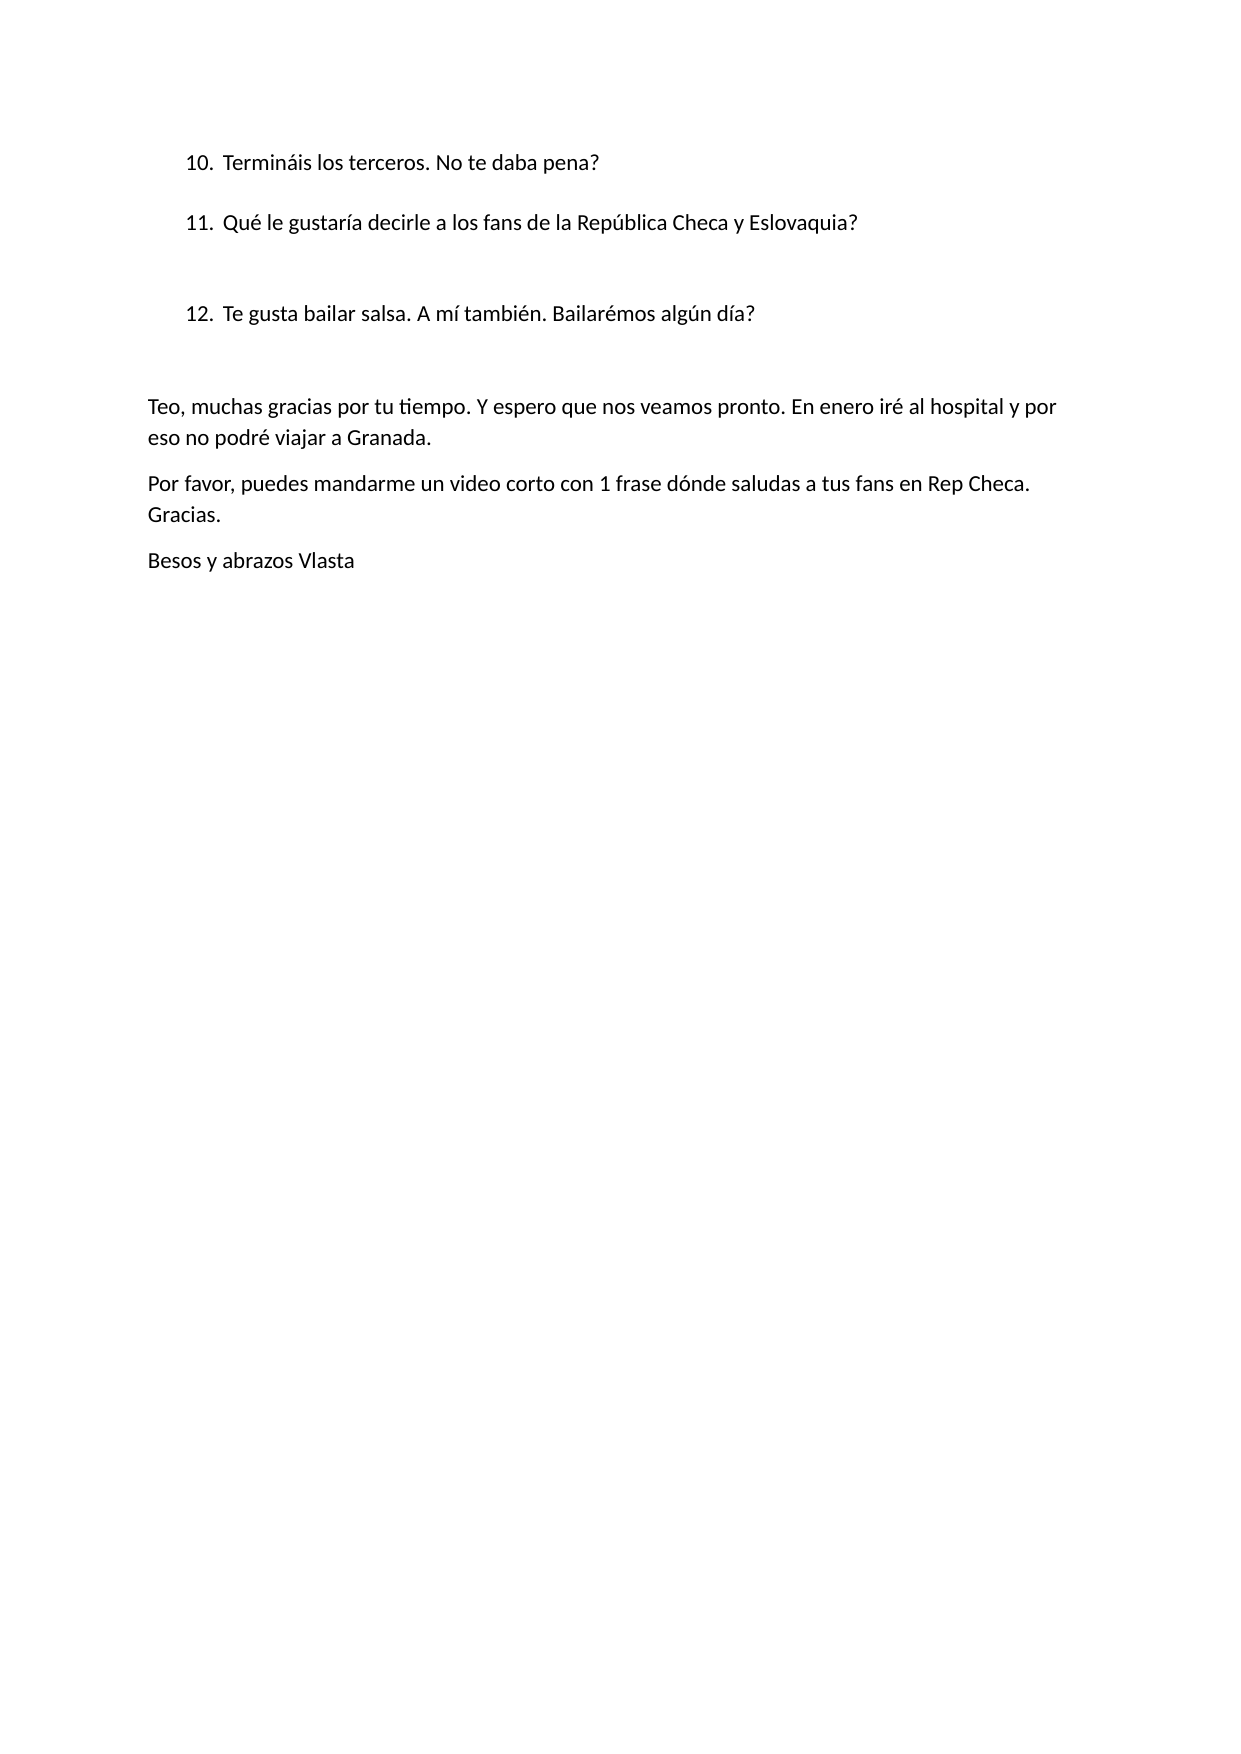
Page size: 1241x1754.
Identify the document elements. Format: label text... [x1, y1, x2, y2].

list Te gusta bailar salsa. A mí también. Bailarémos algún día? [185, 299, 1093, 327]
list Termináis los terceros. No te daba pena? [185, 148, 1093, 176]
list Qué le gustaría decirle a los fans de la República Checa y Eslovaquia? [185, 208, 1093, 236]
text Teo, muchas gracias por tu tiempo. Y espero que nos veamos pronto. En enero iré al hospital y por eso no podré viajar a Granada. [148, 392, 1093, 451]
text Por favor, puedes mandarme un video corto con 1 frase dónde saludas a tus fans en Rep Checa. Gracias. [148, 469, 1093, 528]
text Besos y abrazos Vlasta [148, 547, 1093, 574]
